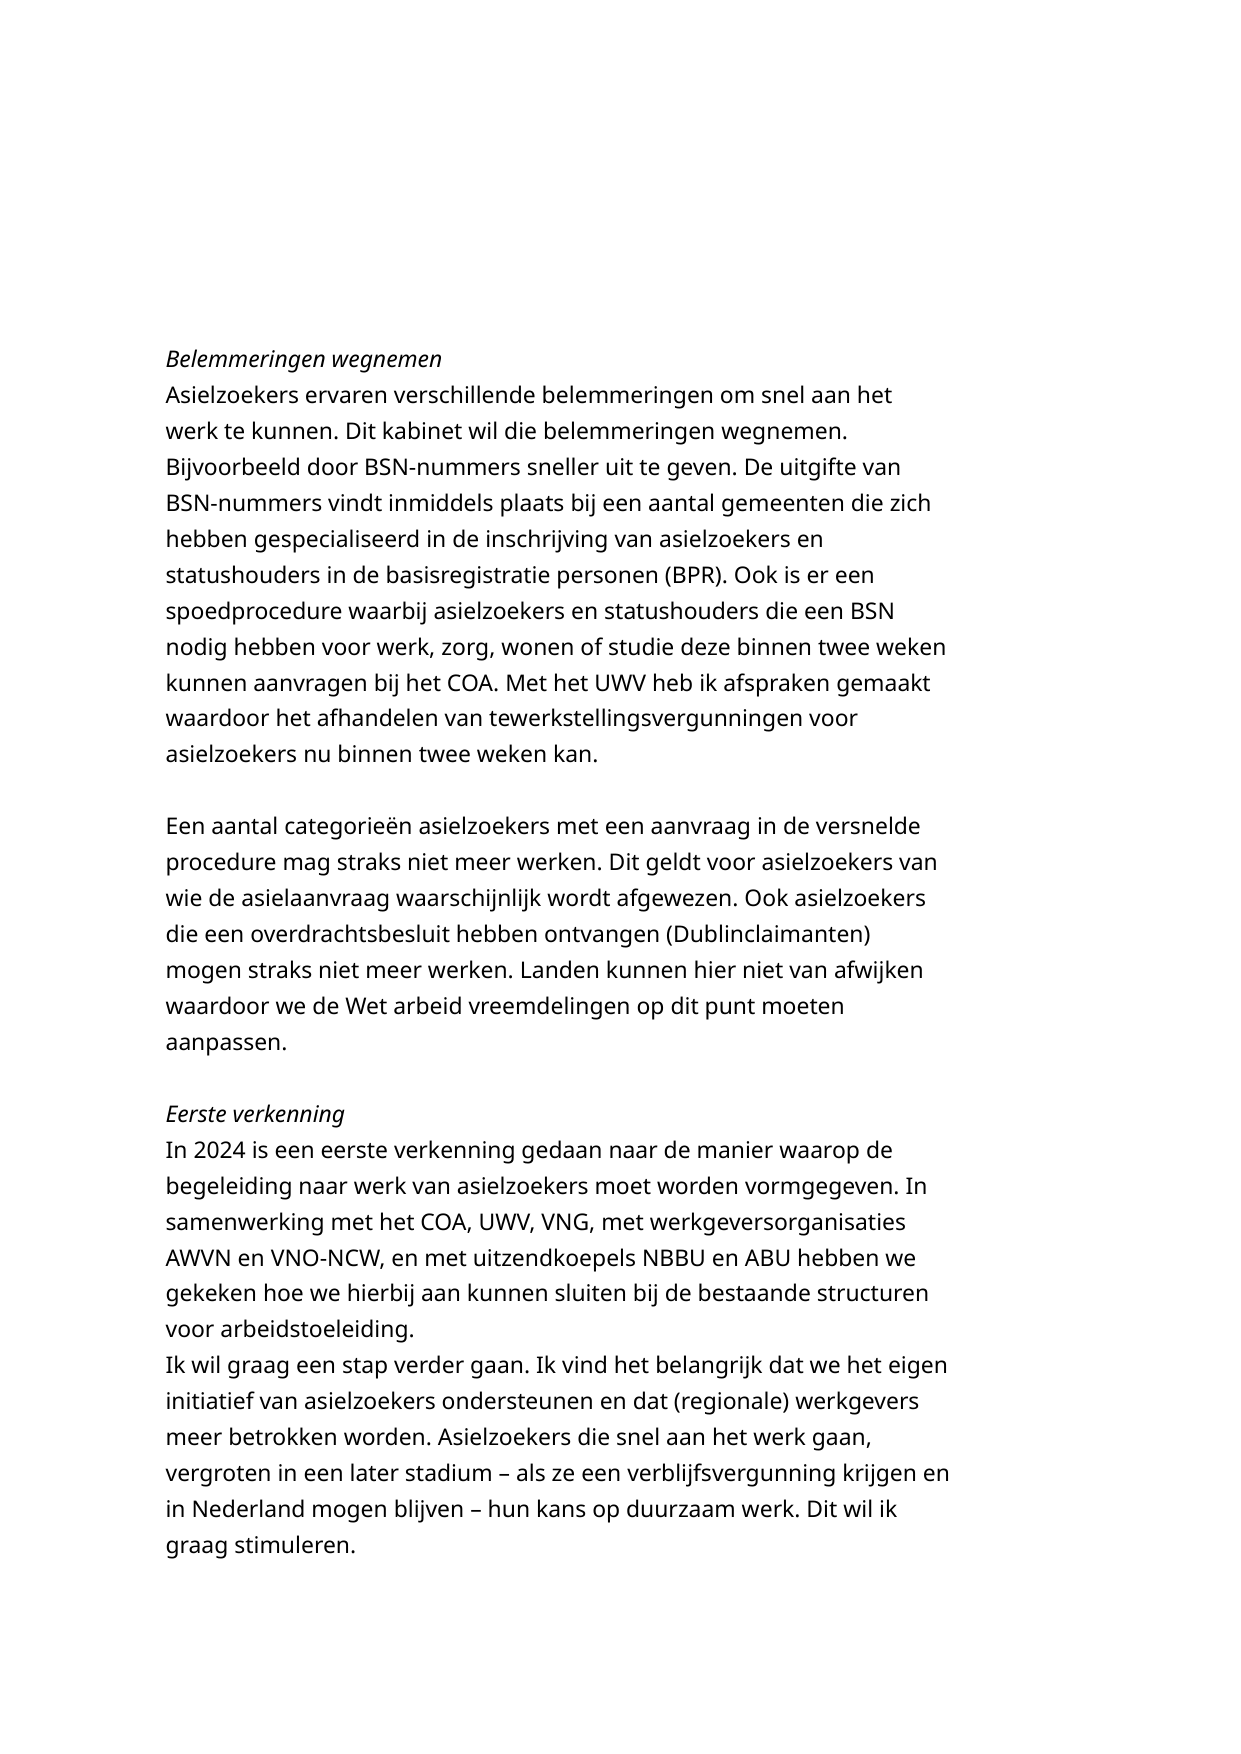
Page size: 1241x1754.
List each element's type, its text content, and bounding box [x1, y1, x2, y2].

text Eerste verkenning In 2024 is een eerste verkenning gedaan naar de manier waarop de begeleiding naar werk van asielzoekers moet worden vormgegeven. In samenwerking met het COA, UWV, VNG, met werkgeversorganisaties AWVN en VNO-NCW, en met uitzendkoepels NBBU en ABU hebben we gekeken hoe we hierbij aan kunnen sluiten bij de bestaande structuren voor arbeidstoeleiding. Ik wil graag een stap verder gaan. Ik vind het belangrijk dat we het eigen initiatief van asielzoekers ondersteunen en dat (regionale) werkgevers meer betrokken worden. Asielzoekers die snel aan het werk gaan, vergroten in een later stadium – als ze een verblijfsvergunning krijgen en in Nederland mogen blijven – hun kans op duurzaam werk. Dit wil ik graag stimuleren. [165, 1098, 951, 1560]
text Belemmeringen wegnemen Asielzoekers ervaren verschillende belemmeringen om snel aan het werk te kunnen. Dit kabinet wil die belemmeringen wegnemen. Bijvoorbeeld door BSN-nummers sneller uit te geven. De uitgifte van BSN-nummers vindt inmiddels plaats bij een aantal gemeenten die zich hebben gespecialiseerd in de inschrijving van asielzoekers en statushouders in de basisregistratie personen (BPR). Ook is er een spoedprocedure waarbij asielzoekers en statushouders die een BSN nodig hebben voor werk, zorg, wonen of studie deze binnen twee weken kunnen aanvragen bij het COA. Met het UWV heb ik afspraken gemaakt waardoor het afhandelen van tewerkstellingsvergunningen voor asielzoekers nu binnen twee weken kan. [165, 343, 951, 769]
text Een aantal categorieën asielzoekers met een aanvraag in de versnelde procedure mag straks niet meer werken. Dit geldt voor asielzoekers van wie de asielaanvraag waarschijnlijk wordt afgewezen. Ook asielzoekers die een overdrachtsbesluit hebben ontvangen (Dublinclaimanten) mogen straks niet meer werken. Landen kunnen hier niet van afwijken waardoor we de Wet arbeid vreemdelingen op dit punt moeten aanpassen. [165, 810, 951, 1057]
